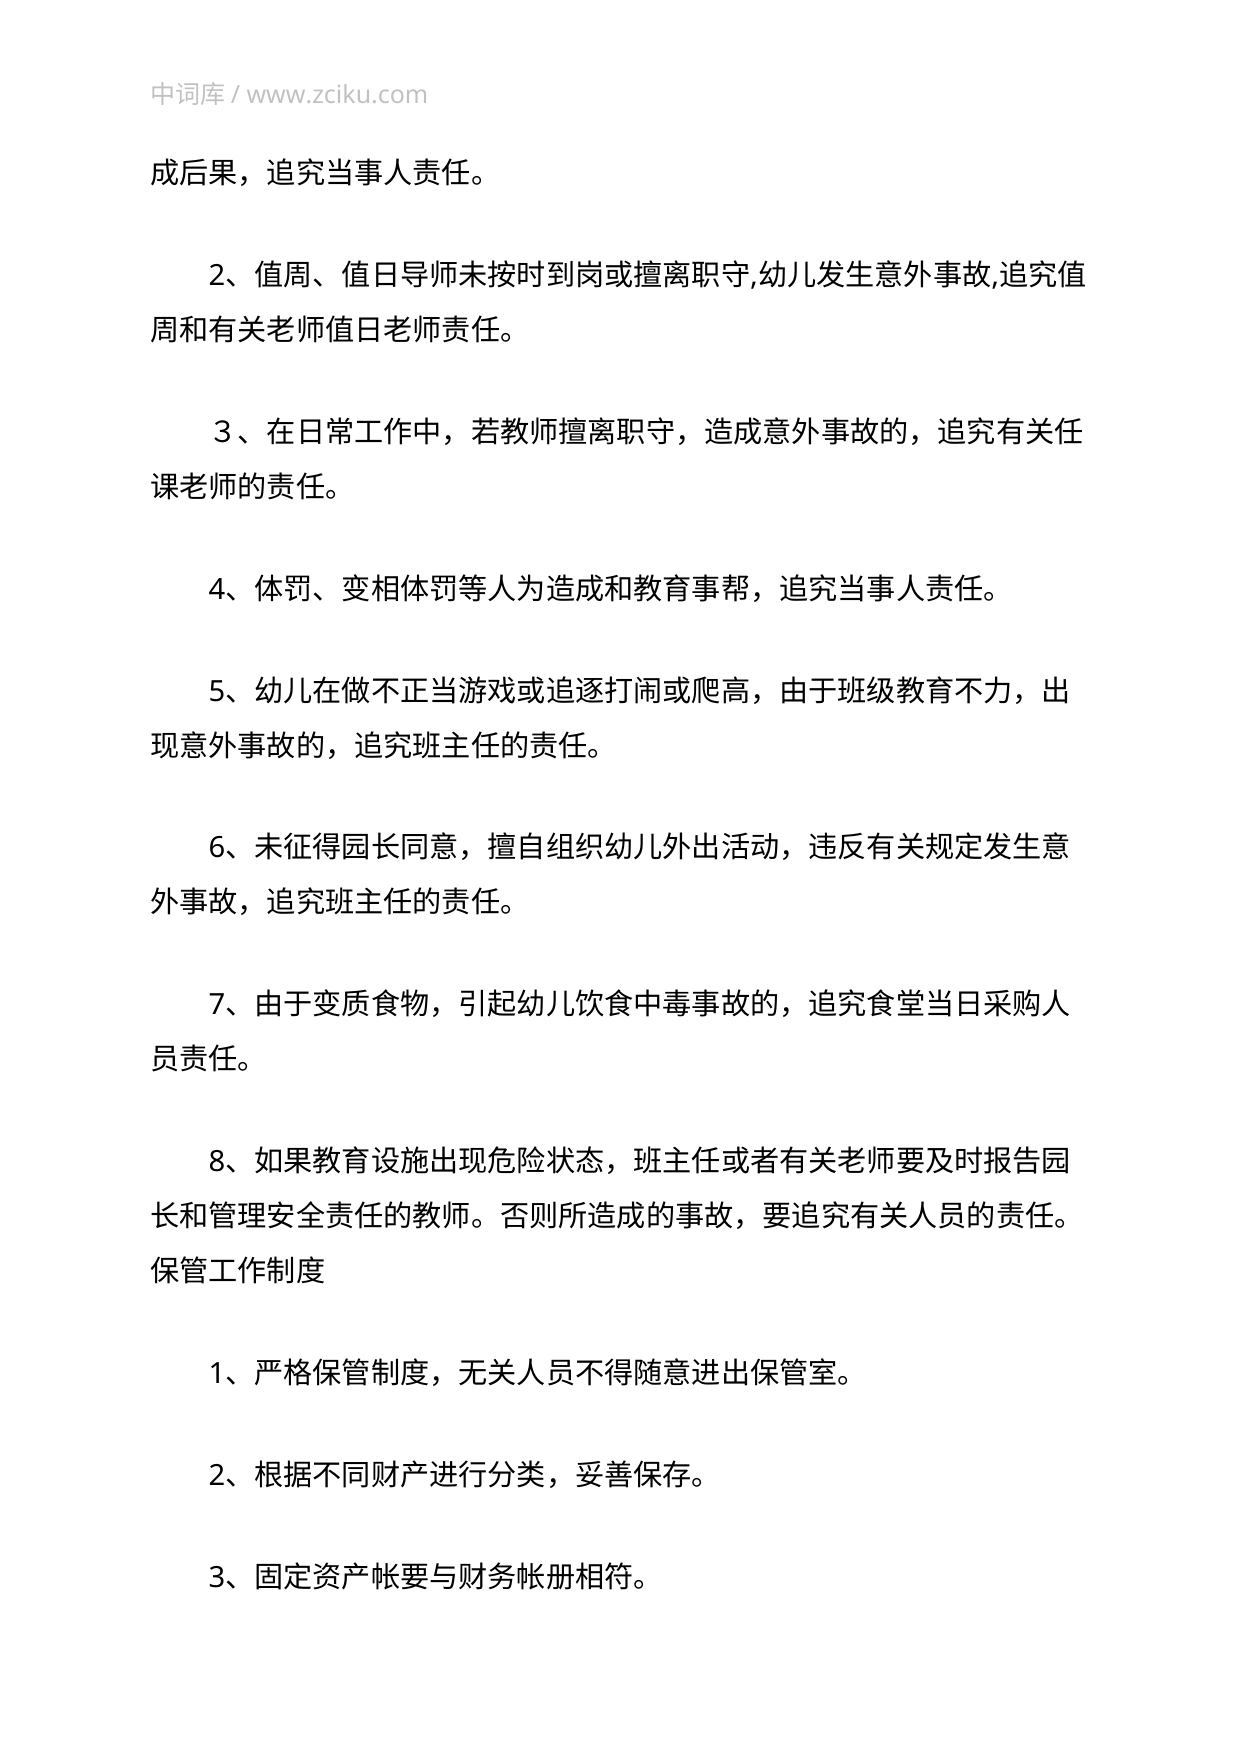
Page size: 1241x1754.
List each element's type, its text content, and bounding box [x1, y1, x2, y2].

text ３、在日常工作中，若教师擅离职守，造成意外事故的，追究有关任课老师的责任。 [150, 408, 1090, 506]
text 3、固定资产帐要与财务帐册相符。 [150, 1553, 1090, 1596]
text 6、未征得园长同意，擅自组织幼儿外出活动，违反有关规定发生意外事故，追究班主任的责任。 [150, 824, 1090, 921]
text 8、如果教育设施出现危险状态，班主任或者有关老师要及时报告园长和管理安全责任的教师。否则所造成的事故，要追究有关人员的责任。保管工作制度 [150, 1137, 1090, 1290]
text 2、值周、值日导师未按时到岗或擅离职守,幼儿发生意外事故,追究值周和有关老师值日老师责任。 [150, 252, 1090, 349]
text 2、根据不同财产进行分类，妥善保存。 [150, 1451, 1090, 1493]
text 7、由于变质食物，引起幼儿饮食中毒事故的，追究食堂当日采购人员责任。 [150, 981, 1090, 1078]
text 1、严格保管制度，无关人员不得随意进出保管室。 [150, 1349, 1090, 1392]
text 4、体罚、变相体罚等人为造成和教育事帮，追究当事人责任。 [150, 565, 1090, 608]
text 5、幼儿在做不正当游戏或追逐打闹或爬高，由于班级教育不力，出现意外事故的，追究班主任的责任。 [150, 667, 1090, 764]
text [150, 150, 1090, 192]
